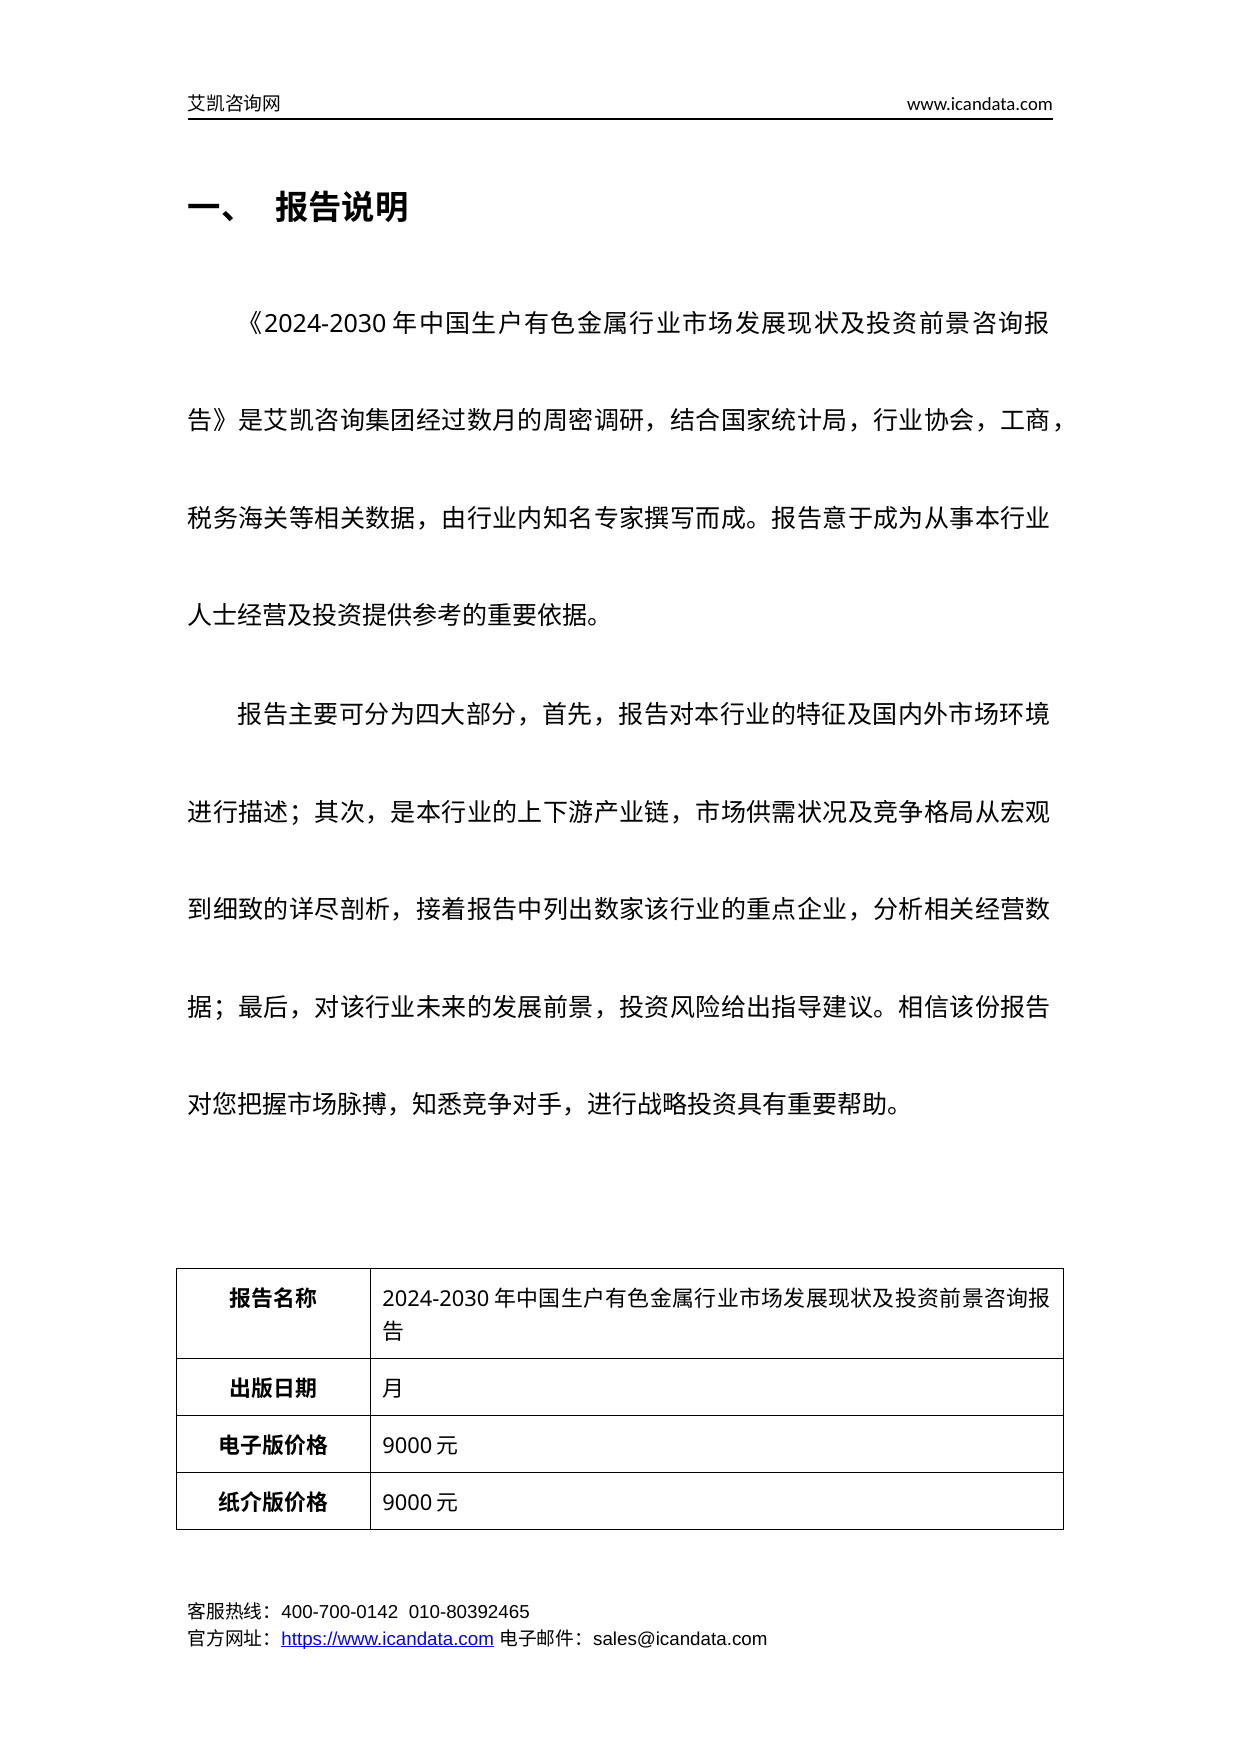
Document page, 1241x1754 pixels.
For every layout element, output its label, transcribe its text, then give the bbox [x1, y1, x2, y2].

table_cell 电子版价格 [177, 1416, 370, 1472]
table_header 报告名称 [177, 1269, 370, 1358]
table_cell 月 [371, 1359, 1063, 1415]
table_header 2024-2030年中国生户有色金属行业市场发展现状及投资前景咨询报告 [371, 1269, 1063, 1358]
subtitle 报告说明 [187, 172, 1053, 237]
text 《2024-2030年中国生户有色金属行业市场发展现状及投资前景咨询报告》是艾凯咨询集团经过数月的周密调研，结合国家统计局，行业协会，工商，税务海关等相关数据，由行业内知名专家撰写而成。报告意于成为从事本行业人士经营及投资提供参考的重要依据。 [187, 289, 1053, 646]
table_cell 9000元 [371, 1473, 1063, 1529]
table_cell 纸介版价格 [177, 1473, 370, 1529]
table_cell 9000元 [371, 1416, 1063, 1472]
text 报告主要可分为四大部分，首先，报告对本行业的特征及国内外市场环境进行描述；其次，是本行业的上下游产业链，市场供需状况及竞争格局从宏观到细致的详尽剖析，接着报告中列出数家该行业的重点企业，分析相关经营数据；最后，对该行业未来的发展前景，投资风险给出指导建议。相信该份报告对您把握市场脉搏，知悉竞争对手，进行战略投资具有重要帮助。 [187, 681, 1053, 1136]
table_cell 出版日期 [177, 1359, 370, 1415]
